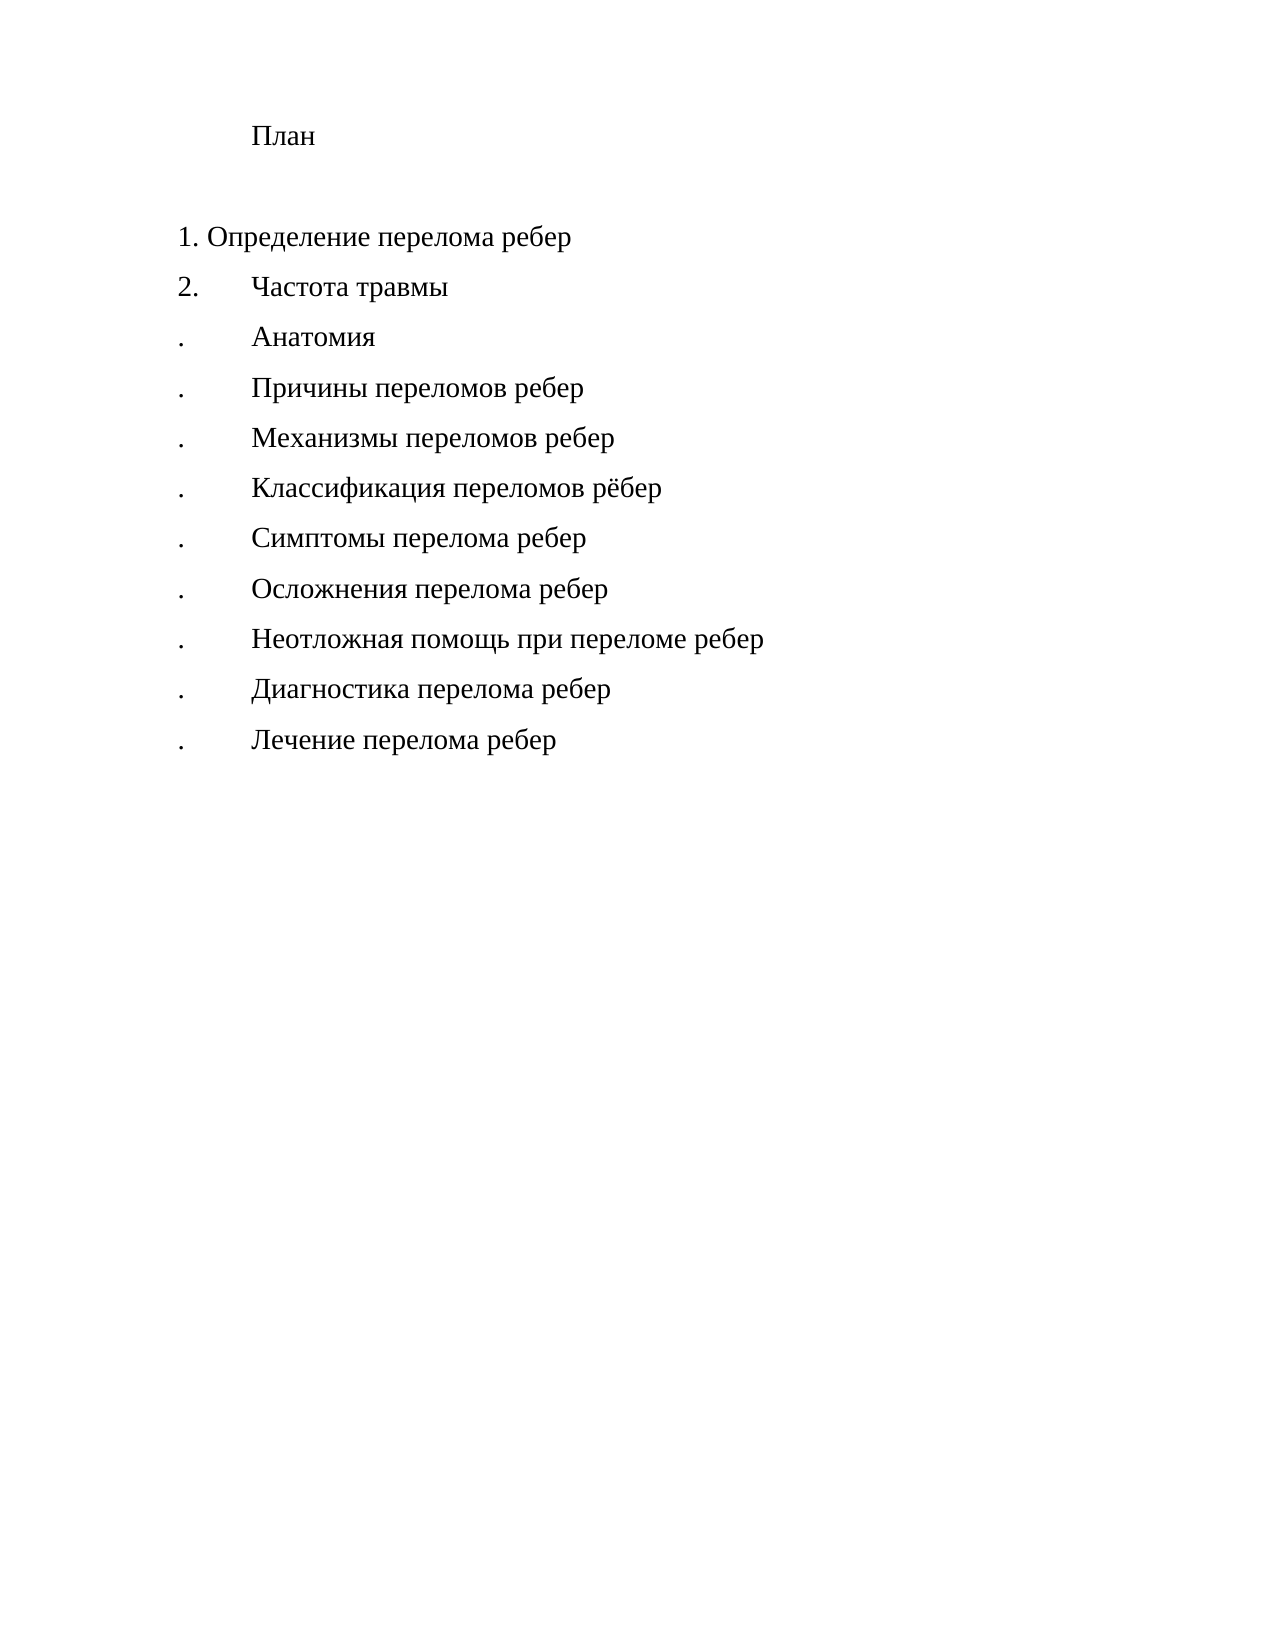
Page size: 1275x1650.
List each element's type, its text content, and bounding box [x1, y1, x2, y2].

text . Анатомия [177, 319, 1186, 353]
text . Диагностика перелома ребер [177, 672, 1186, 705]
subtitle План [177, 118, 1186, 152]
text 1. Определение перелома ребер [177, 219, 1186, 252]
text . Механизмы переломов ребер [177, 420, 1186, 453]
text 2. Частота травмы [177, 269, 1186, 303]
text . Осложнения перелома ребер [177, 571, 1186, 604]
text . Неотложная помощь при переломе ребер [177, 621, 1186, 655]
text . Симптомы перелома ребер [177, 521, 1186, 554]
text . Классификация переломов рёбер [177, 470, 1186, 504]
text . Лечение перелома ребер [177, 722, 1186, 755]
text . Причины переломов ребер [177, 370, 1186, 403]
